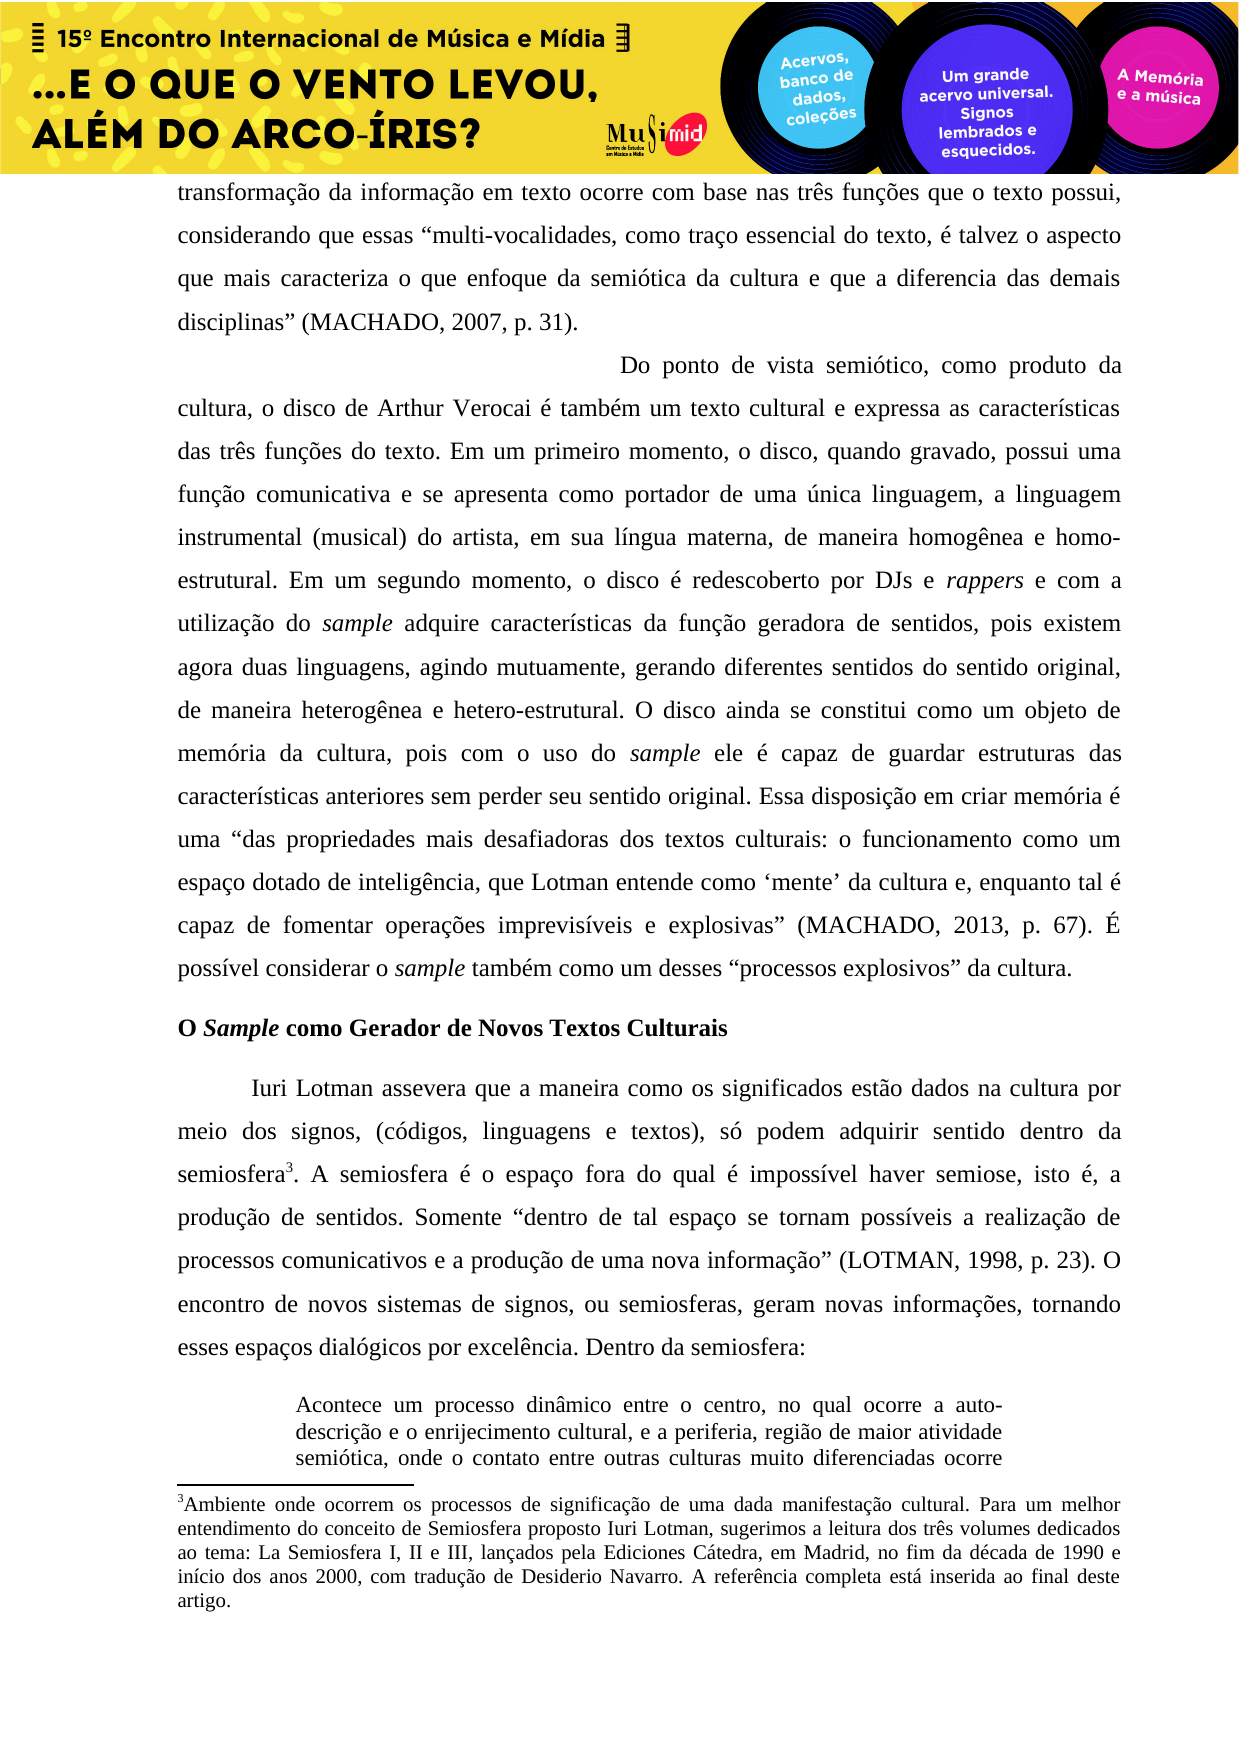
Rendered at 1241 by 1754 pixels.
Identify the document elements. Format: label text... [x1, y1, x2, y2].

text Iuri Lotman assevera que a maneira como os significados estão dados na cultura por meio dos signos, (códigos, linguagens e textos), só podem adquirir sentido dentro da semiosfera. A semiosfera é o espaço fora do qual é impossível haver semiose, isto é, a produção de sentidos. Somente “dentro de tal espaço se tornam possíveis a realização de processos comunicativos e a produção de uma nova informação” (LOTMAN, 1998, p. 23). O encontro de novos sistemas de signos, ou semiosferas, geram novas informações, tornando esses espaços dialógicos por excelência. Dentro da semiosfera: [177, 1073, 1122, 1361]
text O Sample como Gerador de Novos Textos Culturais [177, 1013, 1122, 1042]
picture [0, 2, 1239, 174]
